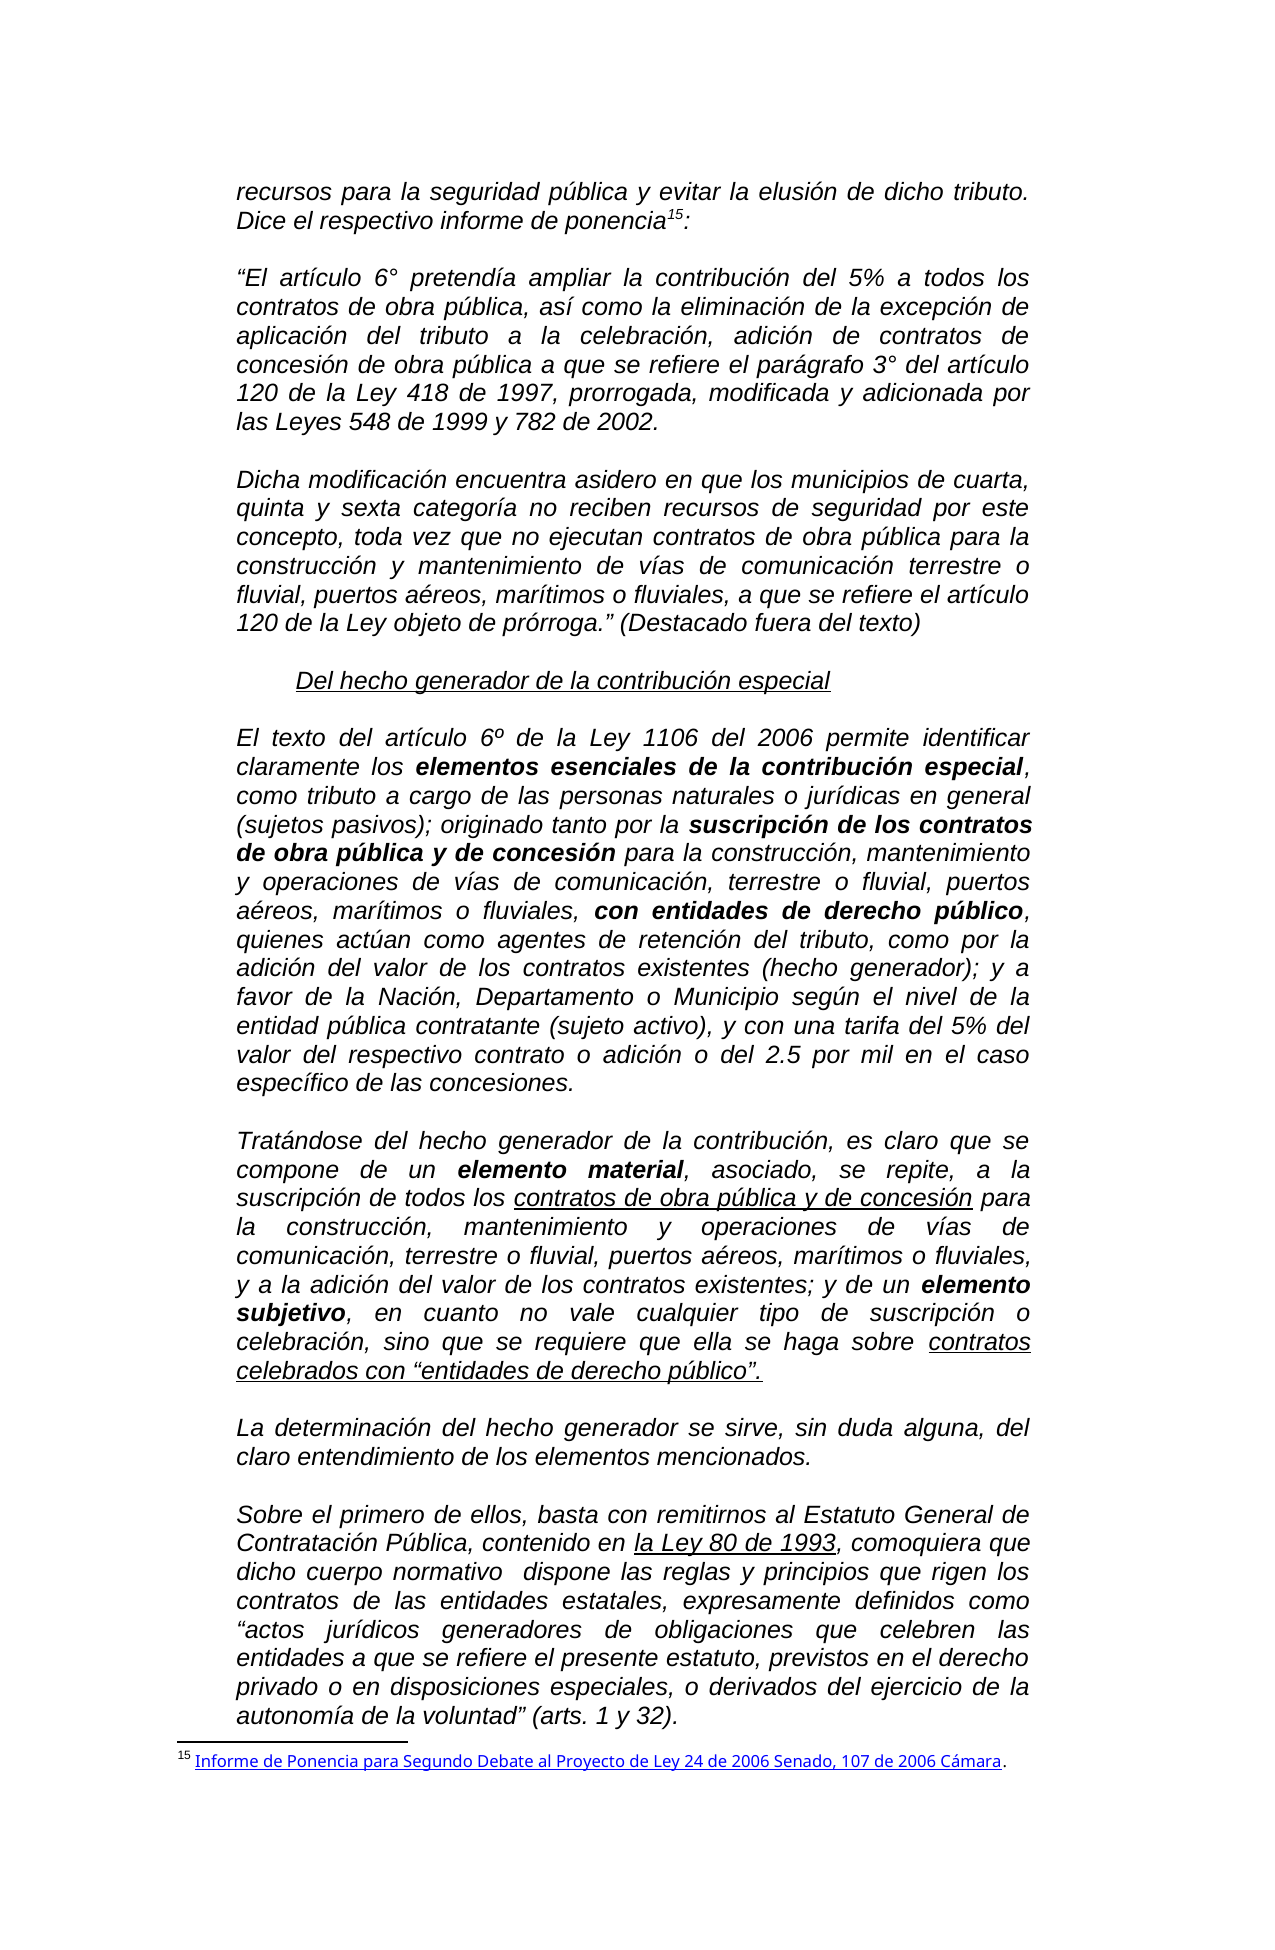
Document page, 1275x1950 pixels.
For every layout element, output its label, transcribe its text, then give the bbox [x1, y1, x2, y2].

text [236, 177, 1033, 235]
text Tratándose del hecho generador de la contribución, es claro que se compone de un elemento material, asociado, se repite, a la suscripción de todos los contratos de obra pública y de concesión para la construcción, mantenimiento y operaciones de vías de comunicación, terrestre o fluvial, puertos aéreos, marítimos o fluviales, y a la adición del valor de los contratos existentes; y de un elemento subjetivo, en cuanto no vale cualquier tipo de suscripción o celebración, sino que se requiere que ella se haga sobre contratos celebrados con “entidades de derecho público”. [236, 1126, 1033, 1385]
text La determinación del hecho generador se sirve, sin duda alguna, del claro entendimiento de los elementos mencionados. [236, 1413, 1033, 1471]
text El texto del artículo 6º de la Ley 1106 del 2006 permite identificar claramente los elementos esenciales de la contribución especial, como tributo a cargo de las personas naturales o jurídicas en general (sujetos pasivos); originado tanto por la suscripción de los contratos de obra pública y de concesión para la construcción, mantenimiento y operaciones de vías de comunicación, terrestre o fluvial, puertos aéreos, marítimos o fluviales, con entidades de derecho público, quienes actúan como agentes de retención del tributo, como por la adición del valor de los contratos existentes (hecho generador); y a favor de la Nación, Departamento o Municipio según el nivel de la entidad pública contratante (sujeto activo), y con una tarifa del 5% del valor del respectivo contrato o adición o del 2.5 por mil en el caso específico de las concesiones. [236, 723, 1033, 1097]
text “El artículo 6° pretendía ampliar la contribución del 5% a todos los contratos de obra pública, así como la eliminación de la excepción de aplicación del tributo a la celebración, adición de contratos de concesión de obra pública a que se refiere el parágrafo 3° del artículo 120 de la Ley 418 de 1997, prorrogada, modificada y adicionada por las Leyes 548 de 1999 y 782 de 2002. [236, 263, 1033, 436]
text Del hecho generador de la contribución especial [236, 666, 1033, 695]
text Dicha modificación encuentra asidero en que los municipios de cuarta, quinta y sexta categoría no reciben recursos de seguridad por este concepto, toda vez que no ejecutan contratos de obra pública para la construcción y mantenimiento de vías de comunicación terrestre o fluvial, puertos aéreos, marítimos o fluviales, a que se refiere el artículo 120 de la Ley objeto de prórroga.” (Destacado fuera del texto) [236, 465, 1033, 637]
text Sobre el primero de ellos, basta con remitirnos al Estatuto General de Contratación Pública, contenido en la Ley 80 de 1993, comoquiera que dicho cuerpo normativo dispone las reglas y principios que rigen los contratos de las entidades estatales, expresamente definidos como “actos jurídicos generadores de obligaciones que celebren las entidades a que se refiere el presente estatuto, previstos en el derecho privado o en disposiciones especiales, o derivados del ejercicio de la autonomía de la voluntad” (arts. 1 y 32). [236, 1500, 1033, 1730]
